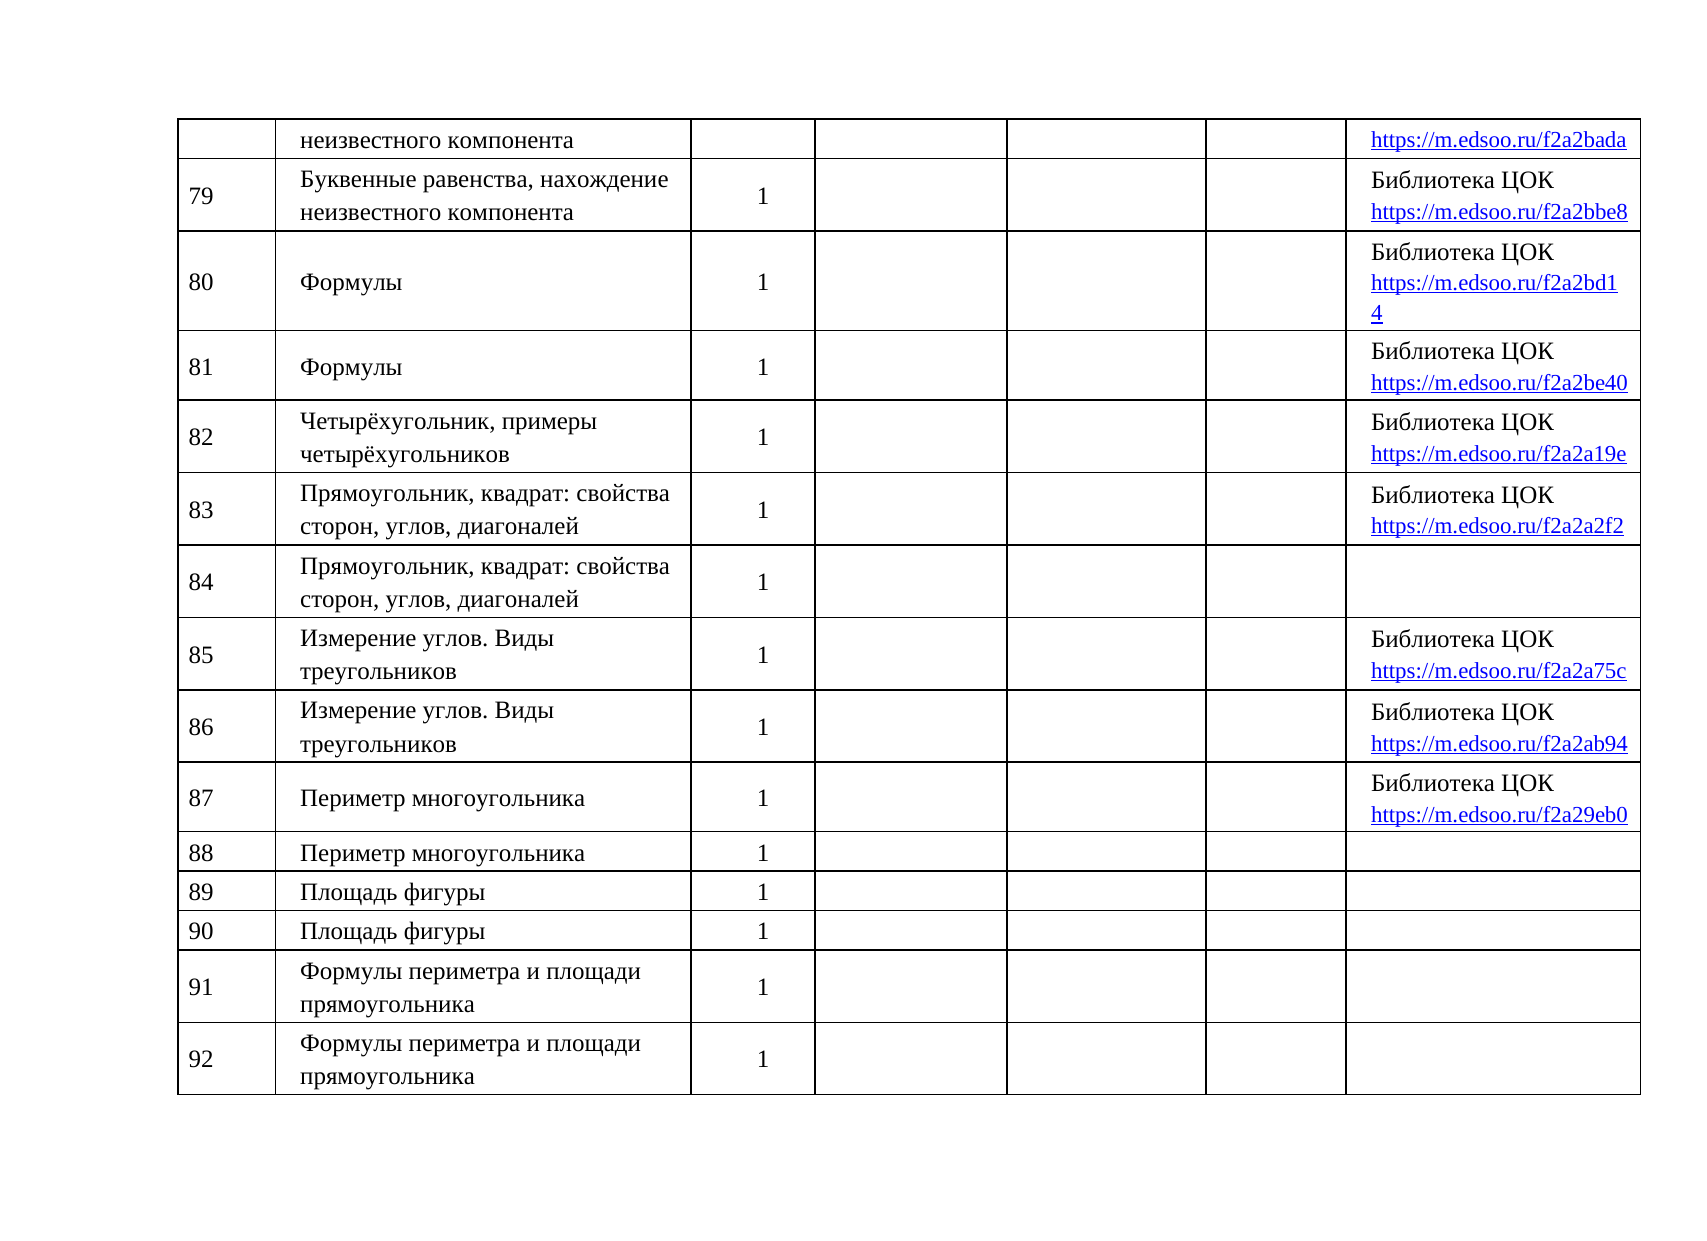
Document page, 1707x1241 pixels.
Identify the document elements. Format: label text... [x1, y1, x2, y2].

table_cell Формулы [276, 232, 690, 330]
table_cell 1 [692, 120, 814, 157]
table_cell [1008, 872, 1205, 909]
table_cell Периметр многоугольника [276, 832, 690, 870]
table_cell Прямоугольник, квадрат: свойства сторон, углов, диагоналей [276, 473, 690, 544]
table_cell 1 [692, 473, 814, 544]
table_cell 86 [179, 691, 275, 761]
table_cell [1207, 618, 1345, 689]
table_cell [1207, 1023, 1345, 1094]
table_cell [1008, 911, 1205, 949]
table_cell 1 [692, 1023, 814, 1094]
table_cell [816, 120, 1006, 157]
table_cell [1207, 832, 1345, 870]
table_cell 1 [692, 951, 814, 1021]
table_cell 1 [692, 872, 814, 909]
table_cell 1 [692, 401, 814, 472]
table_cell [1347, 872, 1640, 909]
table_cell [1008, 691, 1205, 761]
table_cell [1008, 232, 1205, 330]
table_cell [1347, 951, 1640, 1021]
table_cell [1008, 120, 1205, 157]
table_cell [1008, 401, 1205, 472]
table_cell [1347, 911, 1640, 949]
table_cell [1207, 911, 1345, 949]
table_cell 85 [179, 618, 275, 689]
table_cell [1008, 159, 1205, 230]
table_cell 1 [692, 691, 814, 761]
table_cell 79 [179, 159, 275, 230]
table_cell [1207, 120, 1345, 157]
table_cell 1 [692, 618, 814, 689]
table_cell [1207, 546, 1345, 616]
table_cell [816, 401, 1006, 472]
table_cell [276, 159, 690, 230]
table_cell Площадь фигуры [276, 911, 690, 949]
table_cell [816, 691, 1006, 761]
table_cell [1207, 872, 1345, 909]
table_cell Измерение углов. Виды треугольников [276, 618, 690, 689]
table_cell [1347, 120, 1640, 157]
table_cell [1347, 1023, 1640, 1094]
table_cell [1207, 763, 1345, 831]
table_cell 1 [692, 763, 814, 831]
table_cell 90 [179, 911, 275, 949]
table_cell [1207, 331, 1345, 399]
table_cell [1008, 618, 1205, 689]
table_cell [276, 120, 690, 157]
table_cell Библиотека ЦОК https://m.edsoo.ru/f2a2bbe8 [1347, 159, 1640, 230]
table_cell [1008, 763, 1205, 831]
table_cell [816, 832, 1006, 870]
table_cell [816, 951, 1006, 1021]
table_cell [1207, 473, 1345, 544]
table_cell Формулы периметра и площади прямоугольника [276, 1023, 690, 1094]
table_cell [1008, 951, 1205, 1021]
table_cell Библиотека ЦОК https://m.edsoo.ru/f2a2ab94 [1347, 691, 1640, 761]
table_cell 1 [692, 546, 814, 616]
table_cell 81 [179, 331, 275, 399]
table_cell Четырёхугольник, примеры четырёхугольников [276, 401, 690, 472]
table_cell [816, 763, 1006, 831]
table_cell 83 [179, 473, 275, 544]
table_cell 80 [179, 232, 275, 330]
table_cell 82 [179, 401, 275, 472]
table_cell Формулы [276, 331, 690, 399]
table_cell [1207, 951, 1345, 1021]
table_cell [1008, 473, 1205, 544]
table_cell [1008, 1023, 1205, 1094]
table_cell 1 [692, 232, 814, 330]
table_cell [1347, 546, 1640, 616]
table_cell 84 [179, 546, 275, 616]
table_cell [1207, 159, 1345, 230]
table_cell [1008, 331, 1205, 399]
table_cell 1 [692, 159, 814, 230]
table_cell Библиотека ЦОК https://m.edsoo.ru/f2a2a75c [1347, 618, 1640, 689]
table_cell [816, 872, 1006, 909]
table_cell [816, 911, 1006, 949]
table_cell 1 [692, 331, 814, 399]
table_cell [1008, 546, 1205, 616]
table_cell 1 [692, 832, 814, 870]
table_cell Измерение углов. Виды треугольников [276, 691, 690, 761]
table_cell [816, 618, 1006, 689]
table_cell [1207, 232, 1345, 330]
table_cell [1207, 691, 1345, 761]
table_cell 88 [179, 832, 275, 870]
table_cell 91 [179, 951, 275, 1021]
table_cell Формулы периметра и площади прямоугольника [276, 951, 690, 1021]
table_cell [816, 546, 1006, 616]
table_cell Библиотека ЦОК https://m.edsoo.ru/f2a29eb0 [1347, 763, 1640, 831]
table_cell 1 [692, 911, 814, 949]
table_cell Библиотека ЦОК https://m.edsoo.ru/f2a2a19e [1347, 401, 1640, 472]
table_cell [1008, 832, 1205, 870]
table_cell Прямоугольник, квадрат: свойства сторон, углов, диагоналей [276, 546, 690, 616]
table_cell [1347, 832, 1640, 870]
table_cell Библиотека ЦОК https://m.edsoo.ru/f2a2a2f2 [1347, 473, 1640, 544]
table_cell Периметр многоугольника [276, 763, 690, 831]
table_cell [1207, 401, 1345, 472]
table_cell 92 [179, 1023, 275, 1094]
table_cell 89 [179, 872, 275, 909]
table_cell Библиотека ЦОК https://m.edsoo.ru/f2a2be40 [1347, 331, 1640, 399]
table_cell [816, 331, 1006, 399]
table_cell 87 [179, 763, 275, 831]
table_cell Площадь фигуры [276, 872, 690, 909]
table_cell Библиотека ЦОК https://m.edsoo.ru/f2a2bd14 [1347, 232, 1640, 330]
table_cell [816, 473, 1006, 544]
table_cell [816, 232, 1006, 330]
table_cell [816, 159, 1006, 230]
table_cell [816, 1023, 1006, 1094]
table_cell 78 [179, 120, 275, 157]
